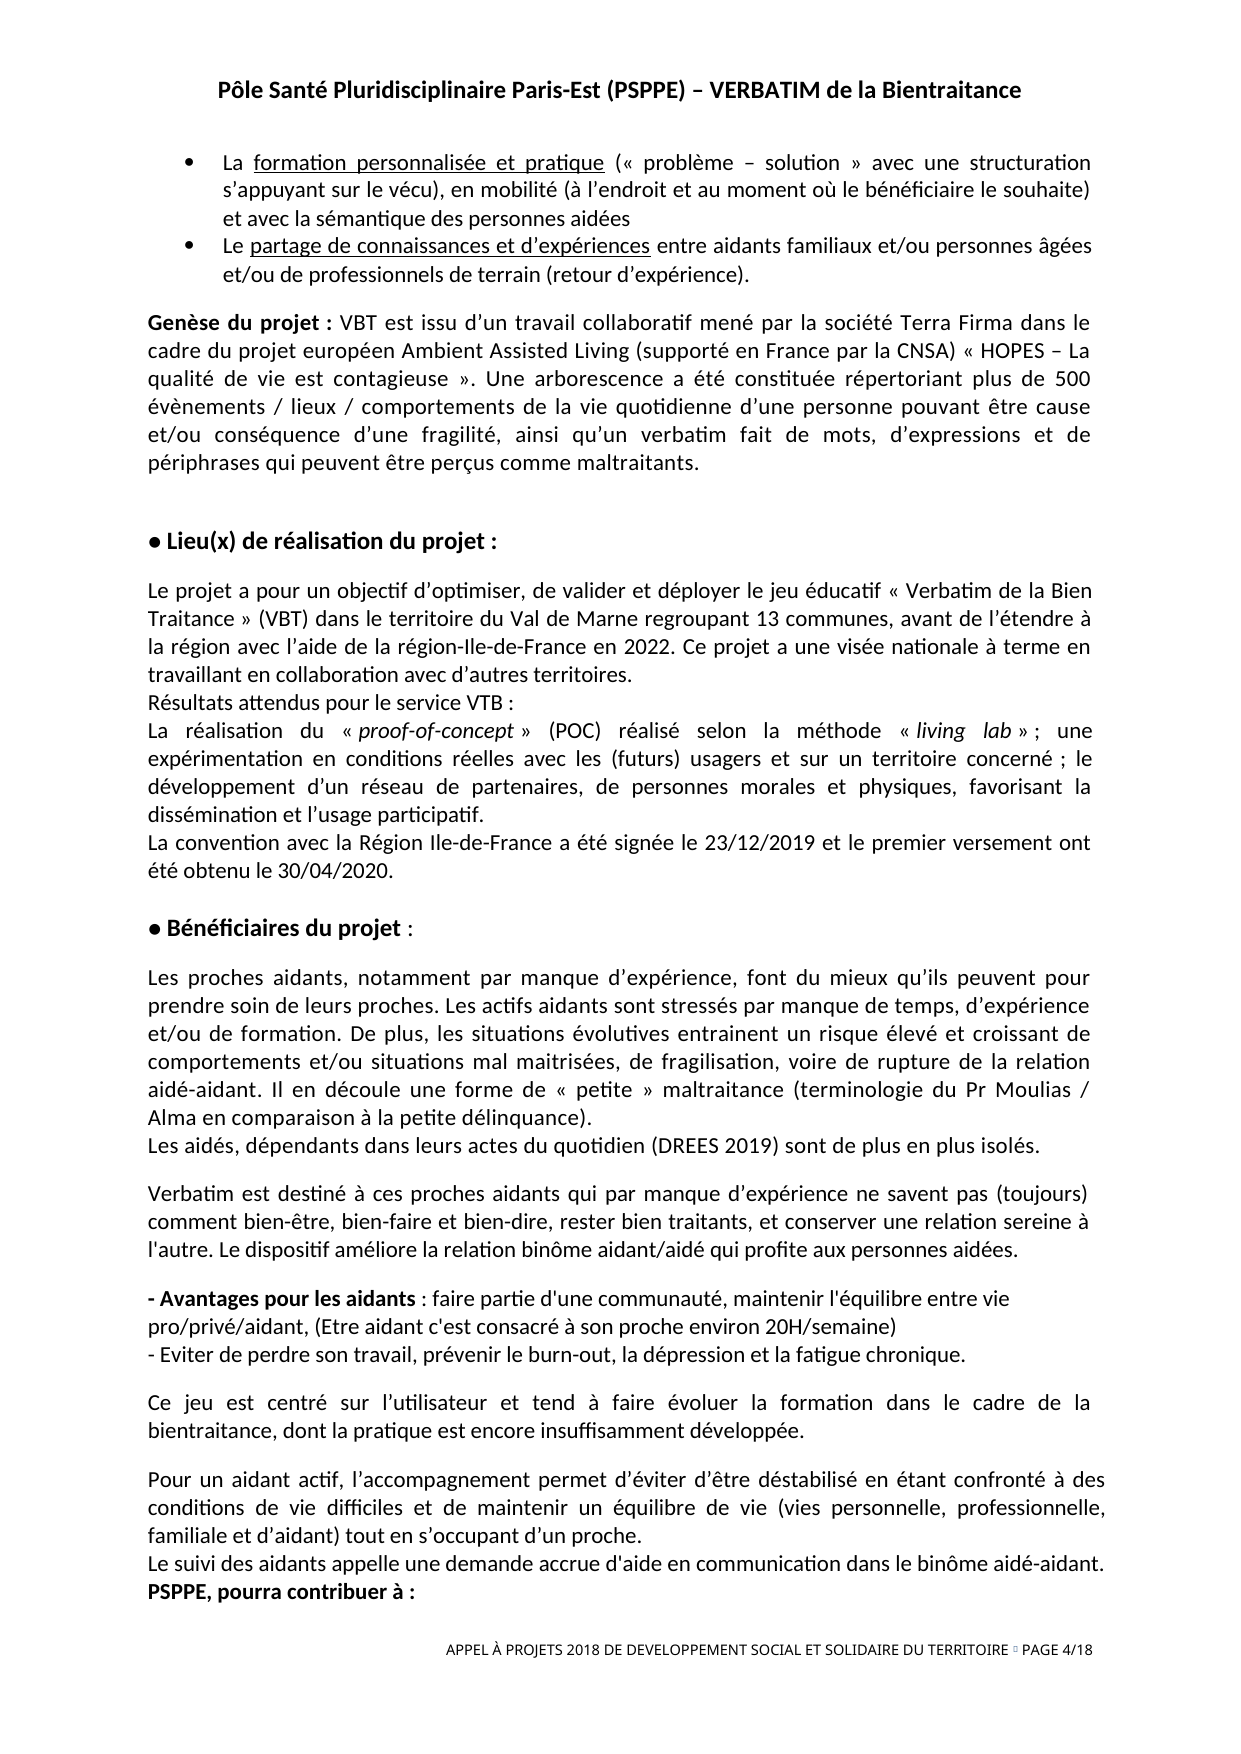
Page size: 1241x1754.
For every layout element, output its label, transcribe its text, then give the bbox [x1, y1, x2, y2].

list Verbatim est destiné à ces proches aidants qui par manque d’expérience ne savent pas (toujours) comment bien-être, bien-faire et bien-dire, rester bien traitants, et conserver une relation sereine à l'autre. Le dispositif améliore la relation binôme aidant/aidé qui profite aux personnes aidées. [148, 1179, 1090, 1263]
text - Avantages pour les aidants : faire partie d'une communauté, maintenir l'équilibre entre vie pro/privé/aidant, (Etre aidant c'est consacré à son proche environ 20H/semaine) - Eviter de perdre son travail, prévenir le burn-out, la dépression et la fatigue chronique. [148, 1263, 1093, 1368]
text PSPPE, pourra contribuer à : [148, 1577, 1107, 1605]
text ● Lieu(x) de réalisation du projet : [148, 525, 1093, 556]
list Le partage de connaissances et d’expériences entre aidants familiaux et/ou personnes âgées et/ou de professionnels de terrain (retour d’expérience). [185, 232, 1093, 288]
text Ce jeu est centré sur l’utilisateur et tend à faire évoluer la formation dans le cadre de la bientraitance, dont la pratique est encore insuffisamment développée. [148, 1388, 1093, 1444]
text Genèse du projet : VBT est issu d’un travail collaboratif mené par la société Terra Firma dans le cadre du projet européen Ambient Assisted Living (supporté en France par la CNSA) « HOPES – La qualité de vie est contagieuse ». Une arborescence a été constituée répertoriant plus de 500 évènements / lieux / comportements de la vie quotidienne d’une personne pouvant être cause et/ou conséquence d’une fragilité, ainsi qu’un verbatim fait de mots, d’expressions et de périphrases qui peuvent être perçus comme maltraitants. [148, 308, 1093, 476]
text Le projet a pour un objectif d’optimiser, de valider et déployer le jeu éducatif « Verbatim de la Bien Traitance » (VBT) dans le territoire du Val de Marne regroupant 13 communes, avant de l’étendre à la région avec l’aide de la région-Ile-de-France en 2022. Ce projet a une visée nationale à terme en travaillant en collaboration avec d’autres territoires. [148, 556, 1093, 688]
text Les proches aidants, notamment par manque d’expérience, font du mieux qu’ils peuvent pour prendre soin de leurs proches. Les actifs aidants sont stressés par manque de temps, d’expérience et/ou de formation. De plus, les situations évolutives entrainent un risque élevé et croissant de comportements et/ou situations mal maitrisées, de fragilisation, voire de rupture de la relation aidé-aidant. Il en découle une forme de « petite » maltraitance (terminologie du Pr Moulias / Alma en comparaison à la petite délinquance). [148, 963, 1093, 1131]
text Le suivi des aidants appelle une demande accrue d'aide en communication dans le binôme aidé-aidant. [148, 1549, 1107, 1577]
list La formation personnalisée et pratique (« problème – solution » avec une structuration s’appuyant sur le vécu), en mobilité (à l’endroit et au moment où le bénéficiaire le souhaite) et avec la sémantique des personnes aidées [185, 148, 1093, 232]
text La réalisation du « proof-of-concept » (POC) réalisé selon la méthode « living lab » ; une expérimentation en conditions réelles avec les (futurs) usagers et sur un territoire concerné ; le développement d’un réseau de partenaires, de personnes morales et physiques, favorisant la dissémination et l’usage participatif. [148, 716, 1093, 828]
text Pour un aidant actif, l’accompagnement permet d’éviter d’être déstabilisé en étant confronté à des conditions de vie difficiles et de maintenir un équilibre de vie (vies personnelle, professionnelle, familiale et d’aidant) tout en s’occupant d’un proche. [148, 1465, 1107, 1549]
list Les aidés, dépendants dans leurs actes du quotidien (DREES 2019) sont de plus en plus isolés. [148, 1131, 1090, 1159]
text La convention avec la Région Ile-de-France a été signée le 23/12/2019 et le premier versement ont été obtenu le 30/04/2020. [148, 828, 1093, 884]
text ● Bénéficiaires du projet : [148, 912, 1093, 943]
text Résultats attendus pour le service VTB : [148, 688, 1093, 716]
